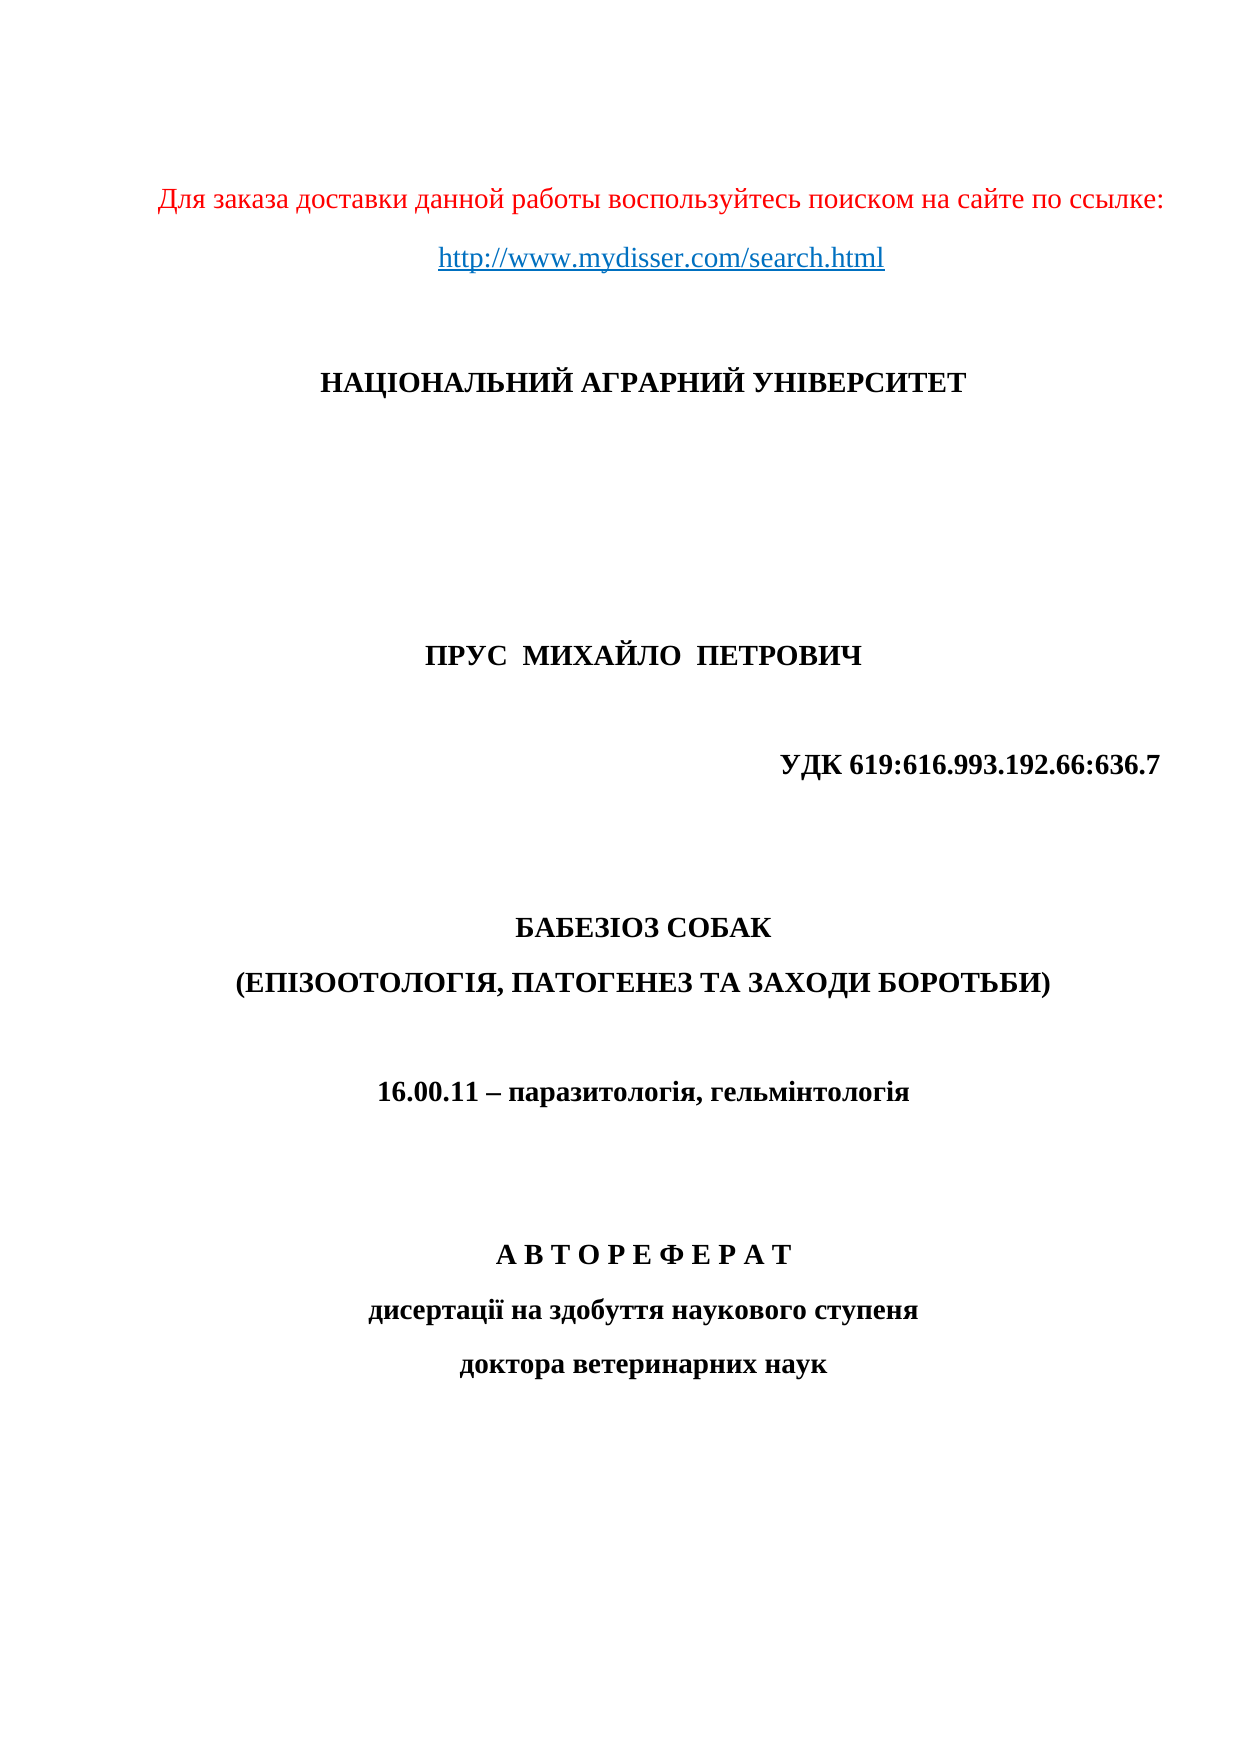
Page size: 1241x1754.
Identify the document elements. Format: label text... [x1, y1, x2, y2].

text ПРУС МИХАЙЛО ПЕТРОВИЧ [126, 638, 1160, 672]
text А В Т О Р Е Ф Е Р А Т [126, 1237, 1160, 1271]
text доктора ветеринарних наук [126, 1346, 1160, 1380]
text (ЕПІЗООТОЛОГІЯ, ПАТОГЕНЕЗ ТА ЗАХОДИ БОРОТЬБИ) [126, 965, 1160, 998]
text БАБЕЗІОЗ СОБАК [126, 910, 1160, 944]
text дисертації на здобуття наукового ступеня [126, 1292, 1160, 1325]
text 16.00.11 – паразитологія, гельмінтологія [126, 1074, 1160, 1107]
text Для заказа доставки данной работы воспользуйтесь поиском на сайте по ссылке: http://www.mydisser.com/search.html [126, 181, 1196, 273]
text НАЦІОНАЛЬНИЙ АГРАРНИЙ УНІВЕРСИТЕТ [126, 366, 1160, 399]
text УДК 619:616.993.192.66:636.7 [126, 747, 1160, 781]
